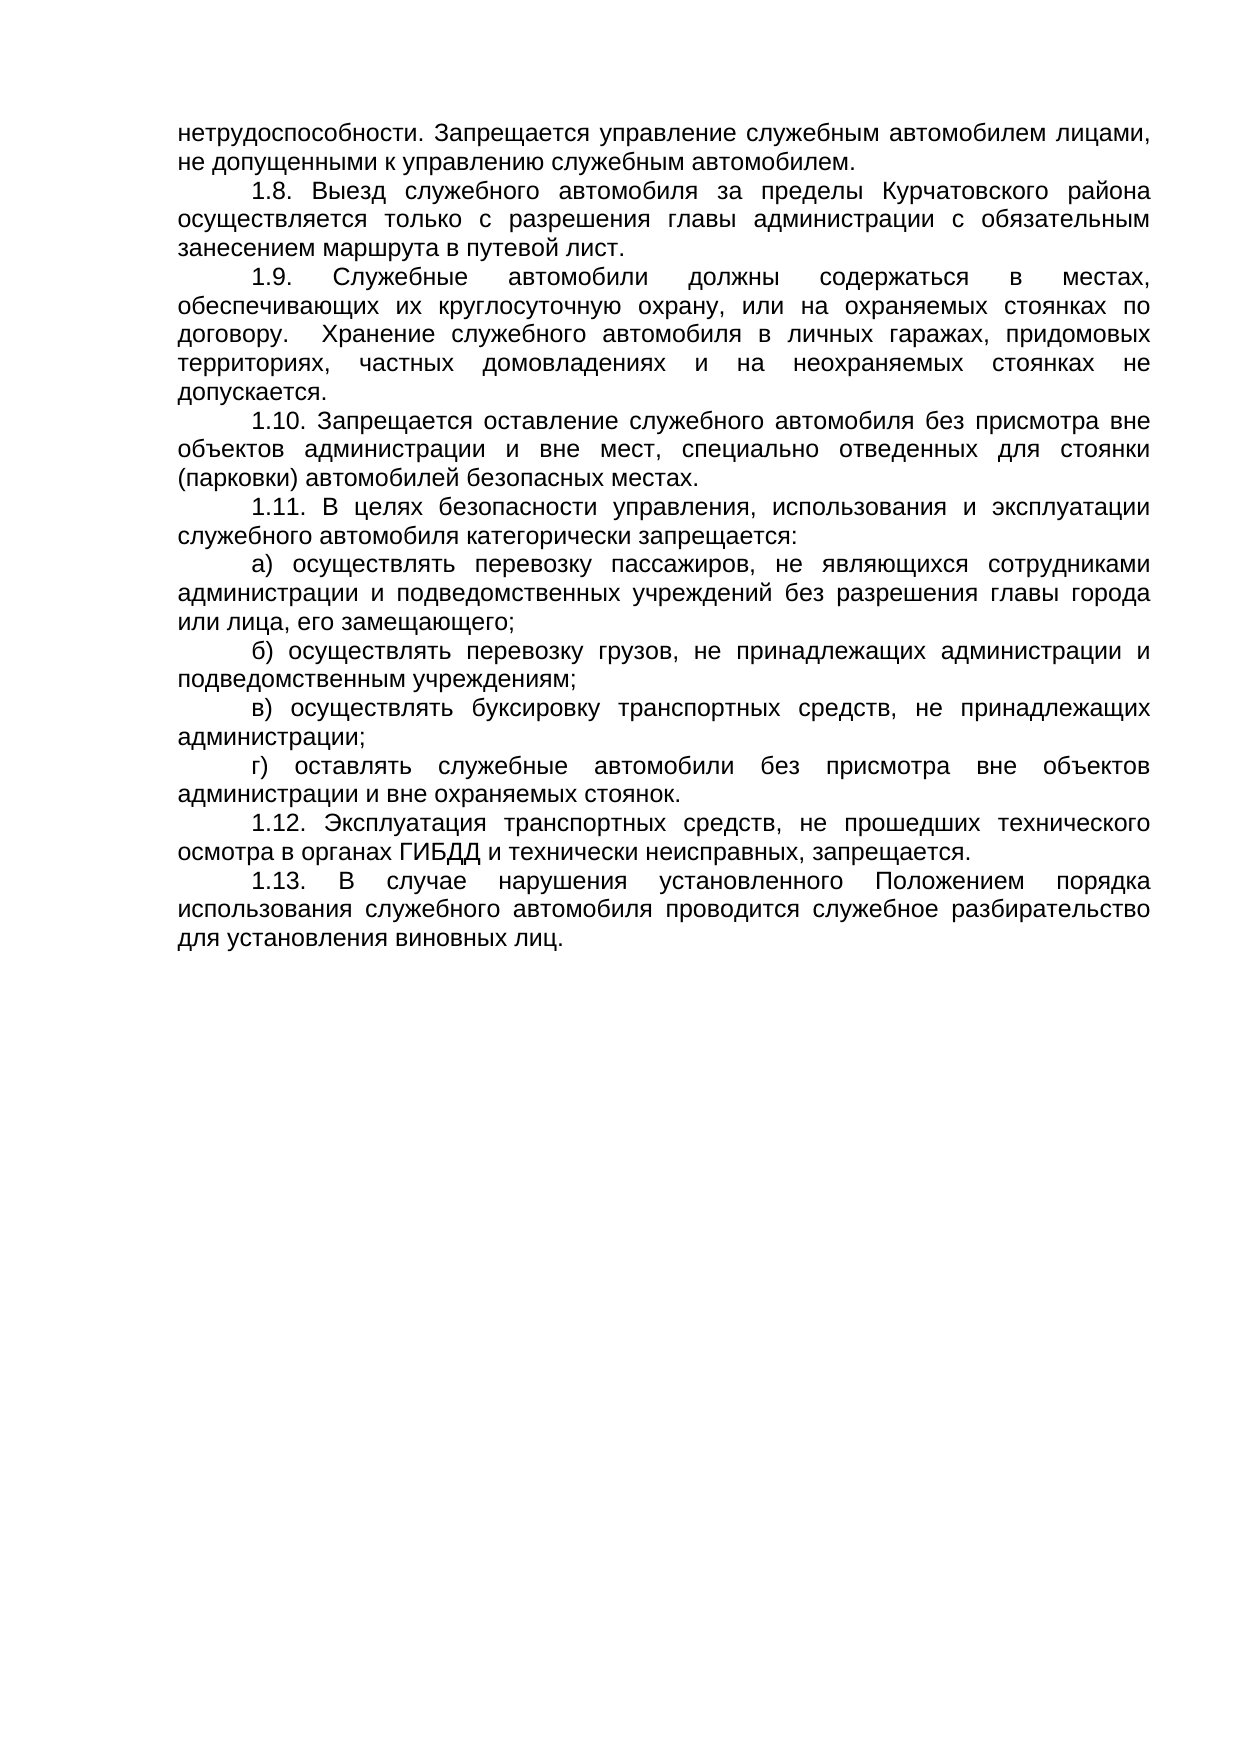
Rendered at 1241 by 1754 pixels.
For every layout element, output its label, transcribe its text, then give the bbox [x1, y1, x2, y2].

text 1.8. Выезд служебного автомобиля за пределы Курчатовского района осуществляется только с разрешения главы администрации с обязательным занесением маршрута в путевой лист. [177, 176, 1152, 262]
text 1.12. Эксплуатация транспортных средств, не прошедших технического осмотра в органах ГИБДД и технически неисправных, запрещается. [177, 808, 1152, 866]
text 1.11. В целях безопасности управления, использования и эксплуатации служебного автомобиля категорически запрещается: [177, 492, 1152, 549]
text а) осуществлять перевозку пассажиров, не являющихся сотрудниками администрации и подведомственных учреждений без разрешения главы города или лица, его замещающего; [177, 549, 1152, 636]
text 1.9. Служебные автомобили должны содержаться в местах, обеспечивающих их круглосуточную охрану, или на охраняемых стоянках по договору. Хранение служебного автомобиля в личных гаражах, придомовых территориях, частных домовладениях и на неохраняемых стоянках не допускается. [177, 262, 1152, 406]
text 1.10. Запрещается оставление служебного автомобиля без присмотра вне объектов администрации и вне мест, специально отведенных для стоянки (парковки) автомобилей безопасных местах. [177, 406, 1152, 492]
text 1.13. В случае нарушения установленного Положением порядка использования служебного автомобиля проводится служебное разбирательство для установления виновных лиц. [177, 866, 1152, 952]
text в) осуществлять буксировку транспортных средств, не принадлежащих администрации; [177, 693, 1152, 751]
text б) осуществлять перевозку грузов, не принадлежащих администрации и подведомственным учреждениям; [177, 636, 1152, 693]
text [177, 118, 1152, 176]
text г) оставлять служебные автомобили без присмотра вне объектов администрации и вне охраняемых стоянок. [177, 751, 1152, 808]
